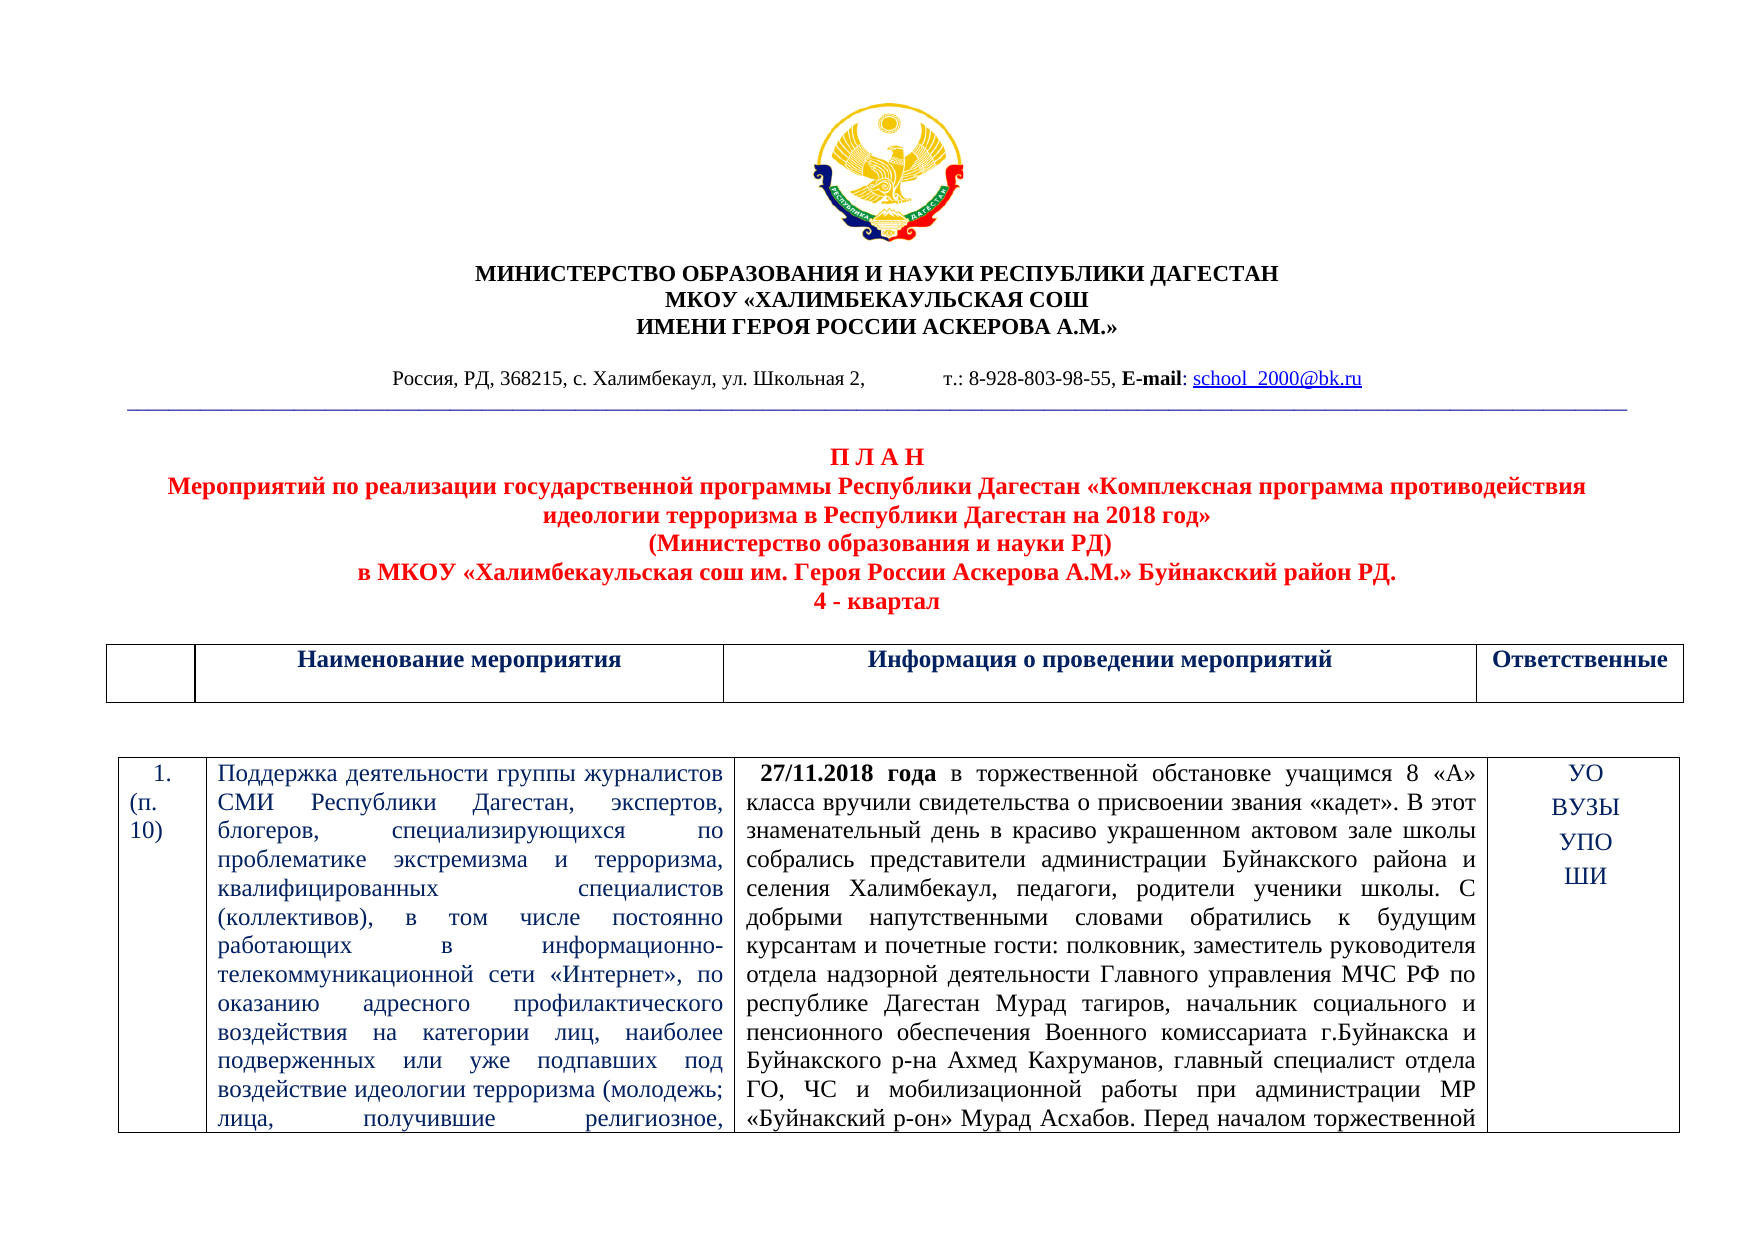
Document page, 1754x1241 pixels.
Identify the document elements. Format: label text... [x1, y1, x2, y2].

table_header Информация о проведении мероприятий [724, 645, 1476, 702]
text П Л А Н [118, 442, 1636, 471]
picture [813, 103, 964, 242]
text Мероприятий по реализации государственной программы Республики Дагестан «Комплексная программа противодействия идеологии терроризма в Республики Дагестан на 2018 год» [118, 471, 1636, 528]
table_header Ответственные [1477, 645, 1683, 702]
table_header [735, 758, 1487, 1132]
text 4 - квартал [118, 586, 1636, 615]
table_header [107, 645, 194, 702]
text МИНИСТЕРСТВО ОБРАЗОВАНИЯ И НАУКИ РЕСПУБЛИКИ ДАГЕСТАН [118, 260, 1636, 286]
text МКОУ «ХАЛИМБЕКАУЛЬСКАЯ СОШ [118, 286, 1636, 313]
text (Министерство образования и науки РД) [118, 528, 1636, 557]
text в МКОУ «Халимбекаульская сош им. Героя России Аскерова А.М.» Буйнакский район РД. [118, 557, 1636, 586]
table_header 1. (п. 10) [119, 758, 206, 1132]
text Россия, РД, 368215, с. Халимбекаул, ул. Школьная 2, т.: 8-928-803-98-55, E-mail: school_2000@bk.ru [118, 365, 1636, 389]
table_header Наименование мероприятия [196, 645, 723, 702]
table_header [207, 758, 734, 1132]
text ИМЕНИ ГЕРОЯ РОССИИ АСКЕРОВА А.М.» [118, 313, 1636, 339]
text ________________________________________________________________________________________________________________________________________________ [118, 389, 1636, 413]
table_header УО ВУЗЫ УПО ШИ [1488, 758, 1679, 1132]
